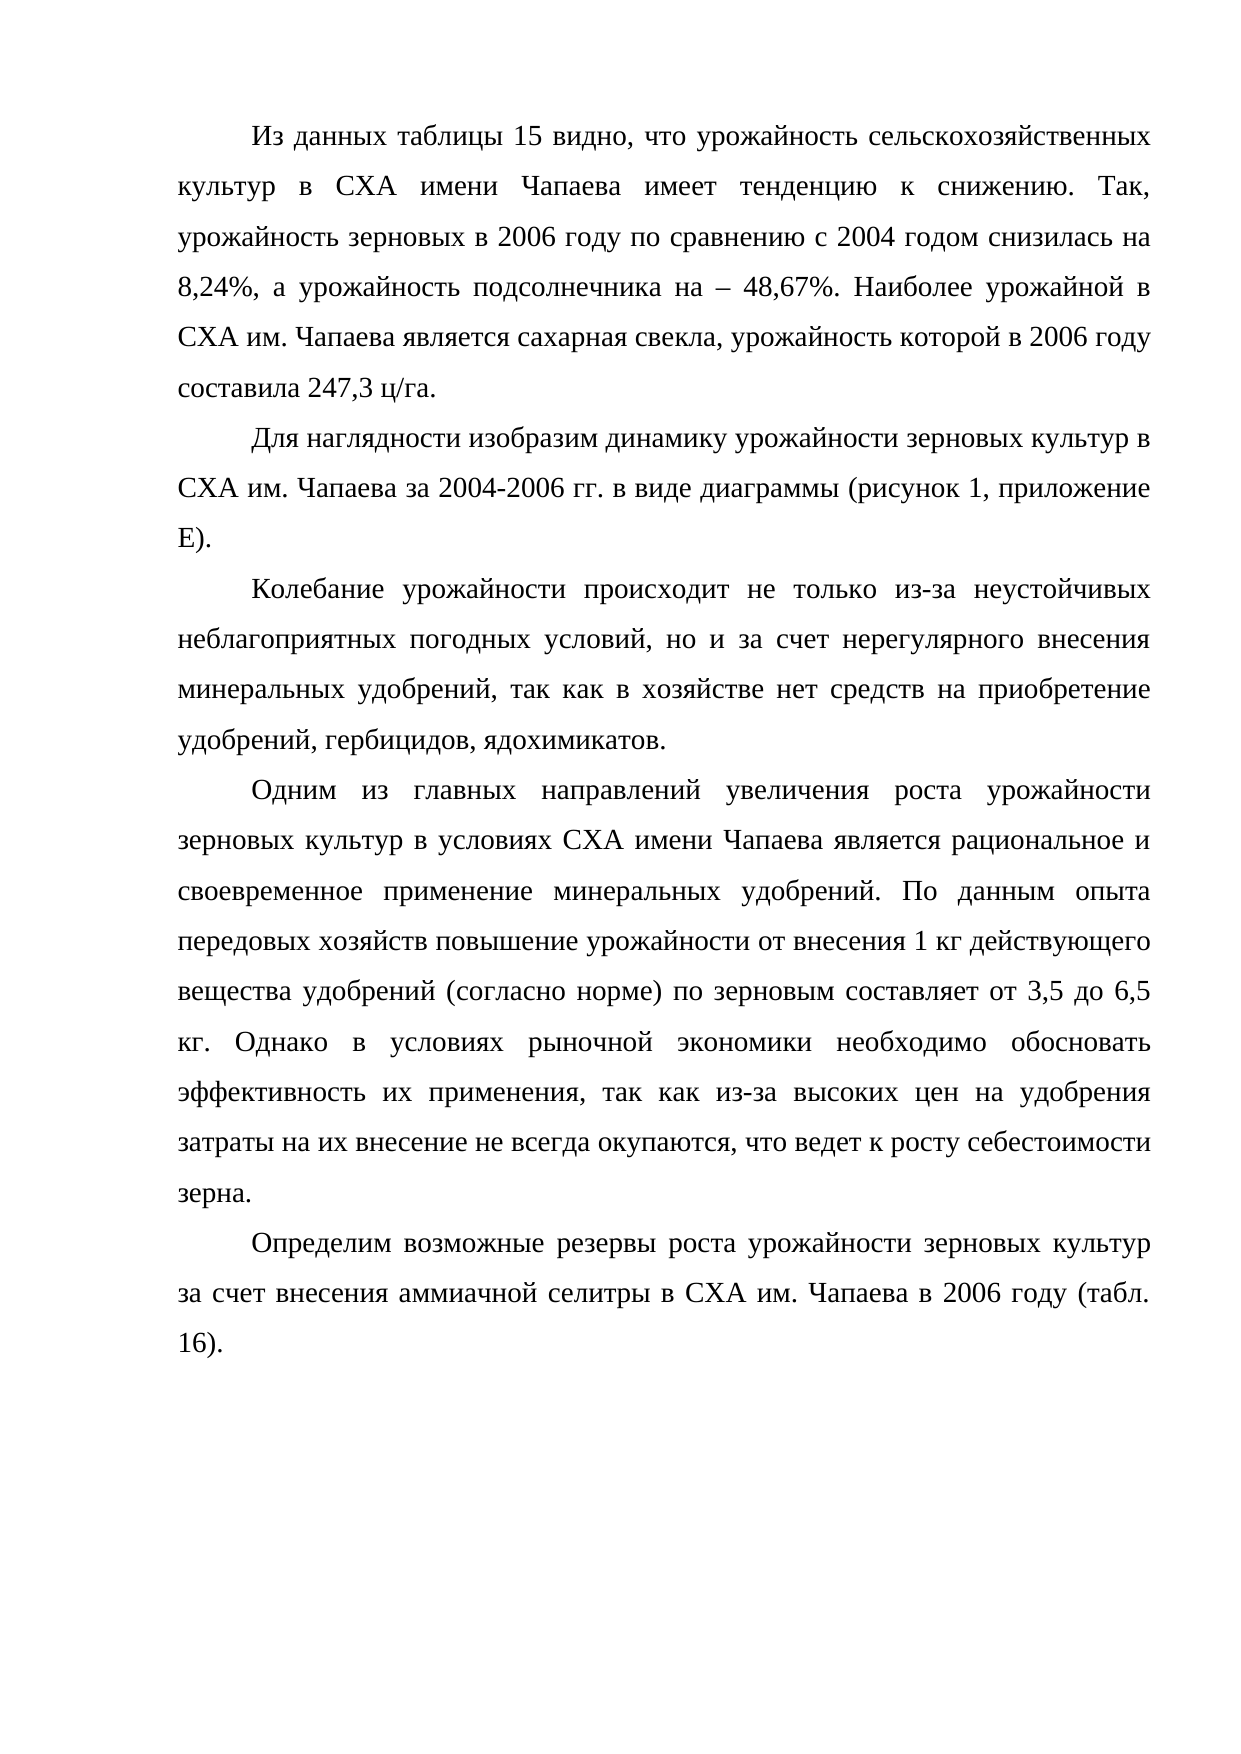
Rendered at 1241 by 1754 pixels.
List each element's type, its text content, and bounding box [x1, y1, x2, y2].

text Из данных таблицы 15 видно, что урожайность сельскохозяйственных культур в СХА имени Чапаева имеет тенденцию к снижению. Так, урожайность зерновых в 2006 году по сравнению с 2004 годом снизилась на 8,24%, а урожайность подсолнечника на – 48,67%. Наиболее урожайной в СХА им. Чапаева является сахарная свекла, урожайность которой в 2006 году составила 247,3 ц/га. [177, 118, 1152, 403]
text Определим возможные резервы роста урожайности зерновых культур за счет внесения аммиачной селитры в СХА им. Чапаева в 2006 году (табл. 16). [177, 1225, 1152, 1359]
text Для наглядности изобразим динамику урожайности зерновых культур в СХА им. Чапаева за 2004-2006 гг. в виде диаграммы (рисунок 1, приложение Е). [177, 420, 1152, 554]
text Колебание урожайности происходит не только из-за неустойчивых неблагоприятных погодных условий, но и за счет нерегулярного внесения минеральных удобрений, так как в хозяйстве нет средств на приобретение удобрений, гербицидов, ядохимикатов. [177, 571, 1152, 755]
text Одним из главных направлений увеличения роста урожайности зерновых культур в условиях СХА имени Чапаева является рациональное и своевременное применение минеральных удобрений. По данным опыта передовых хозяйств повышение урожайности от внесения 1 кг действующего вещества удобрений (согласно норме) по зерновым составляет от 3,5 до 6,5 кг. Однако в условиях рыночной экономики необходимо обосновать эффективность их применения, так как из-за высоких цен на удобрения затраты на их внесение не всегда окупаются, что ведет к росту себестоимости зерна. [177, 772, 1152, 1208]
